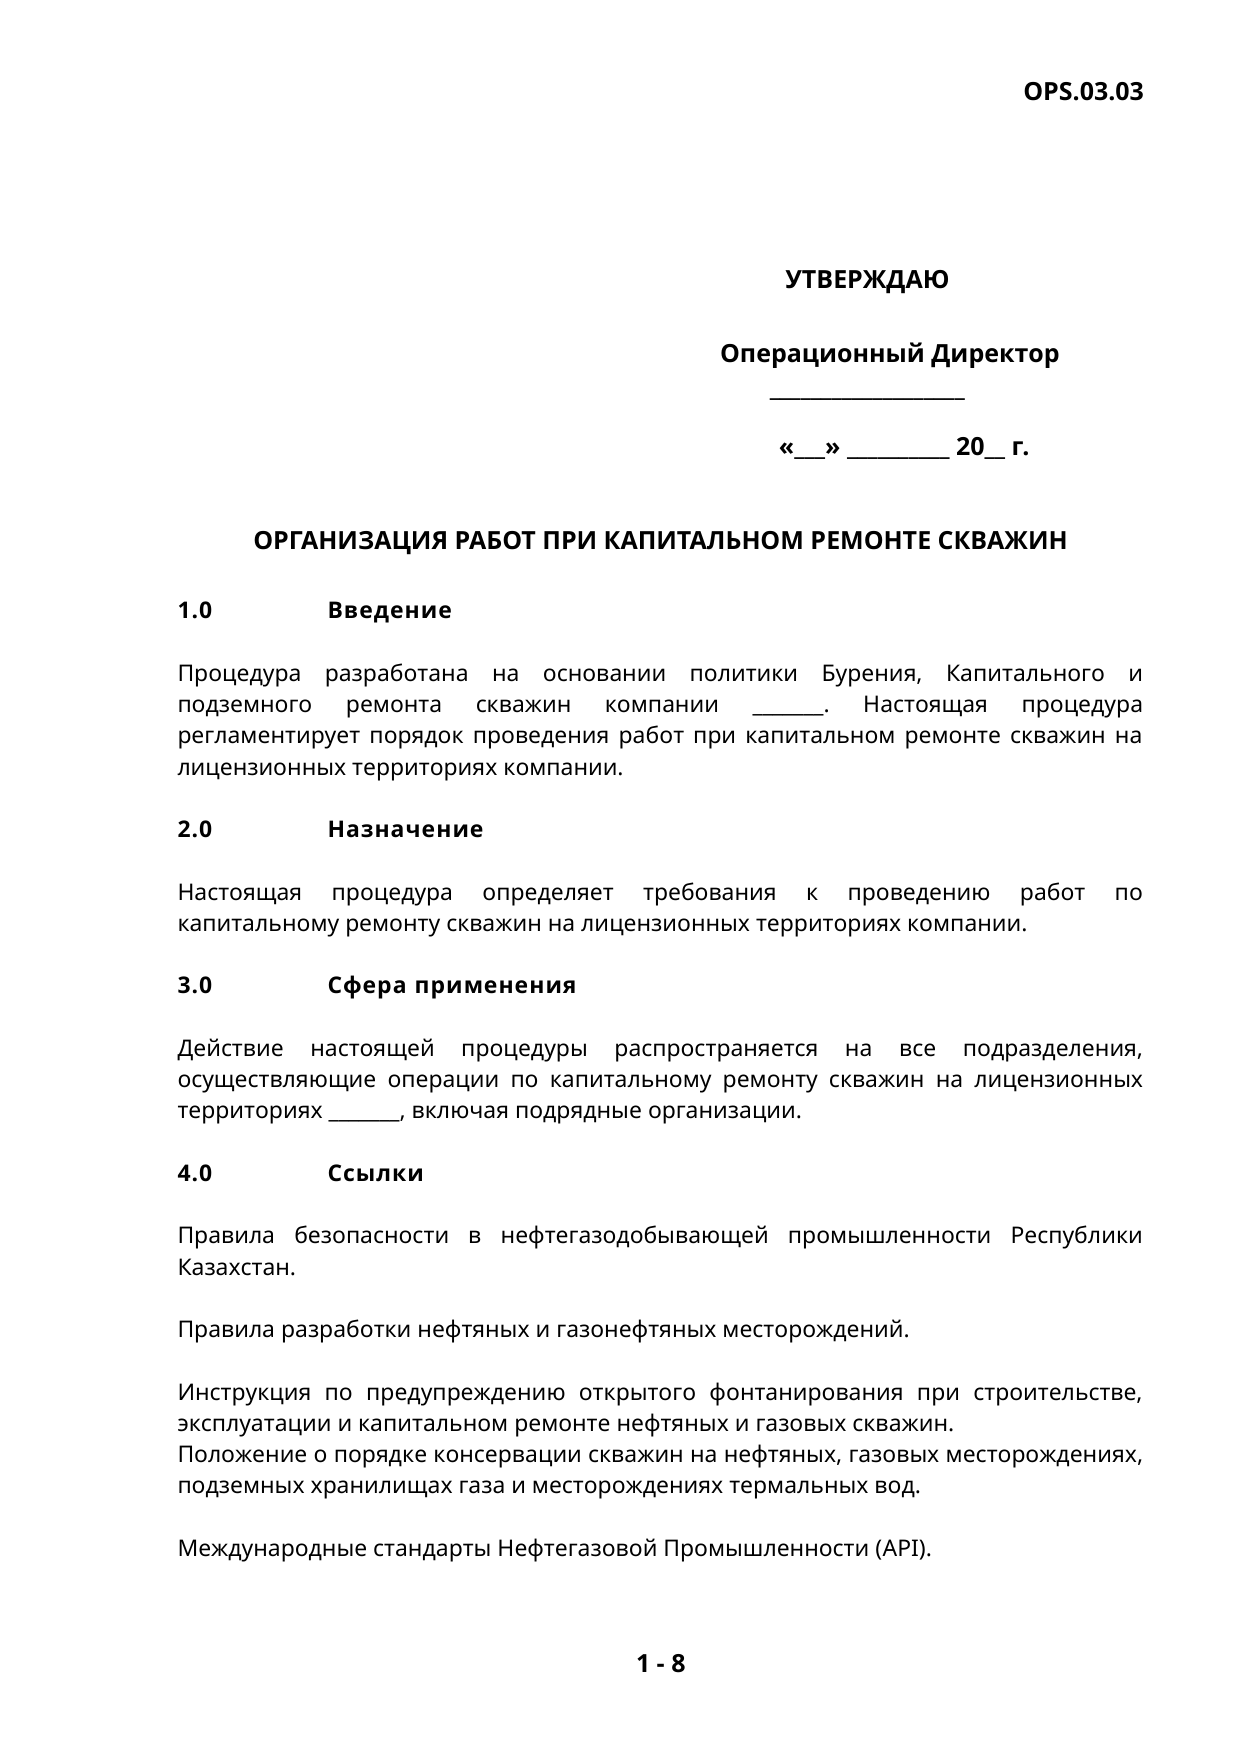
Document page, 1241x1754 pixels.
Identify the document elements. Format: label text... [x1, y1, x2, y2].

text Процедура разработана на основании политики Бурения, Капитального и подземного ремонта скважин компании _______. Настоящая процедура регламентирует порядок проведения работ при капитальном ремонте скважин на лицензионных территориях компании. [177, 657, 1144, 782]
text Введение [177, 594, 1144, 626]
text Настоящая процедура определяет требования к проведению работ по капитальному ремонту скважин на лицензионных территориях компании. [177, 876, 1144, 938]
text Инструкция по предупреждению открытого фонтанирования при строительстве, эксплуатации и капитальном ремонте нефтяных и газовых скважин. [177, 1376, 1144, 1438]
text Правила безопасности в нефтегазодобывающей промышленности Республики Казахстан. [177, 1219, 1144, 1282]
text Операционный Директор ___________________ [591, 336, 1144, 404]
text Положение о порядке консервации скважин на нефтяных, газовых месторождениях, подземных хранилищах газа и месторождениях термальных вод. [177, 1438, 1144, 1501]
text Сфера применения [177, 969, 1144, 1001]
text Правила разработки нефтяных и газонефтяных месторождений. [177, 1313, 1144, 1344]
text Действие настоящей процедуры распространяется на все подразделения, осуществляющие операции по капитальному ремонту скважин на лицензионных территориях _______, включая подрядные организации. [177, 1032, 1144, 1126]
text Назначение [177, 813, 1144, 844]
text Ссылки [177, 1157, 1144, 1188]
subtitle «___» __________ 20__ г. [591, 429, 1144, 463]
subtitle ОРГАНИЗАЦИЯ РАБОТ ПРИ КАПИТАЛЬНОМ РЕМОНТЕ СКВАЖИН [177, 523, 1144, 557]
text Международные стандарты Нефтегазовой Промышленности (API). [177, 1532, 1144, 1563]
subtitle УТВЕРЖДАЮ [591, 261, 1144, 295]
